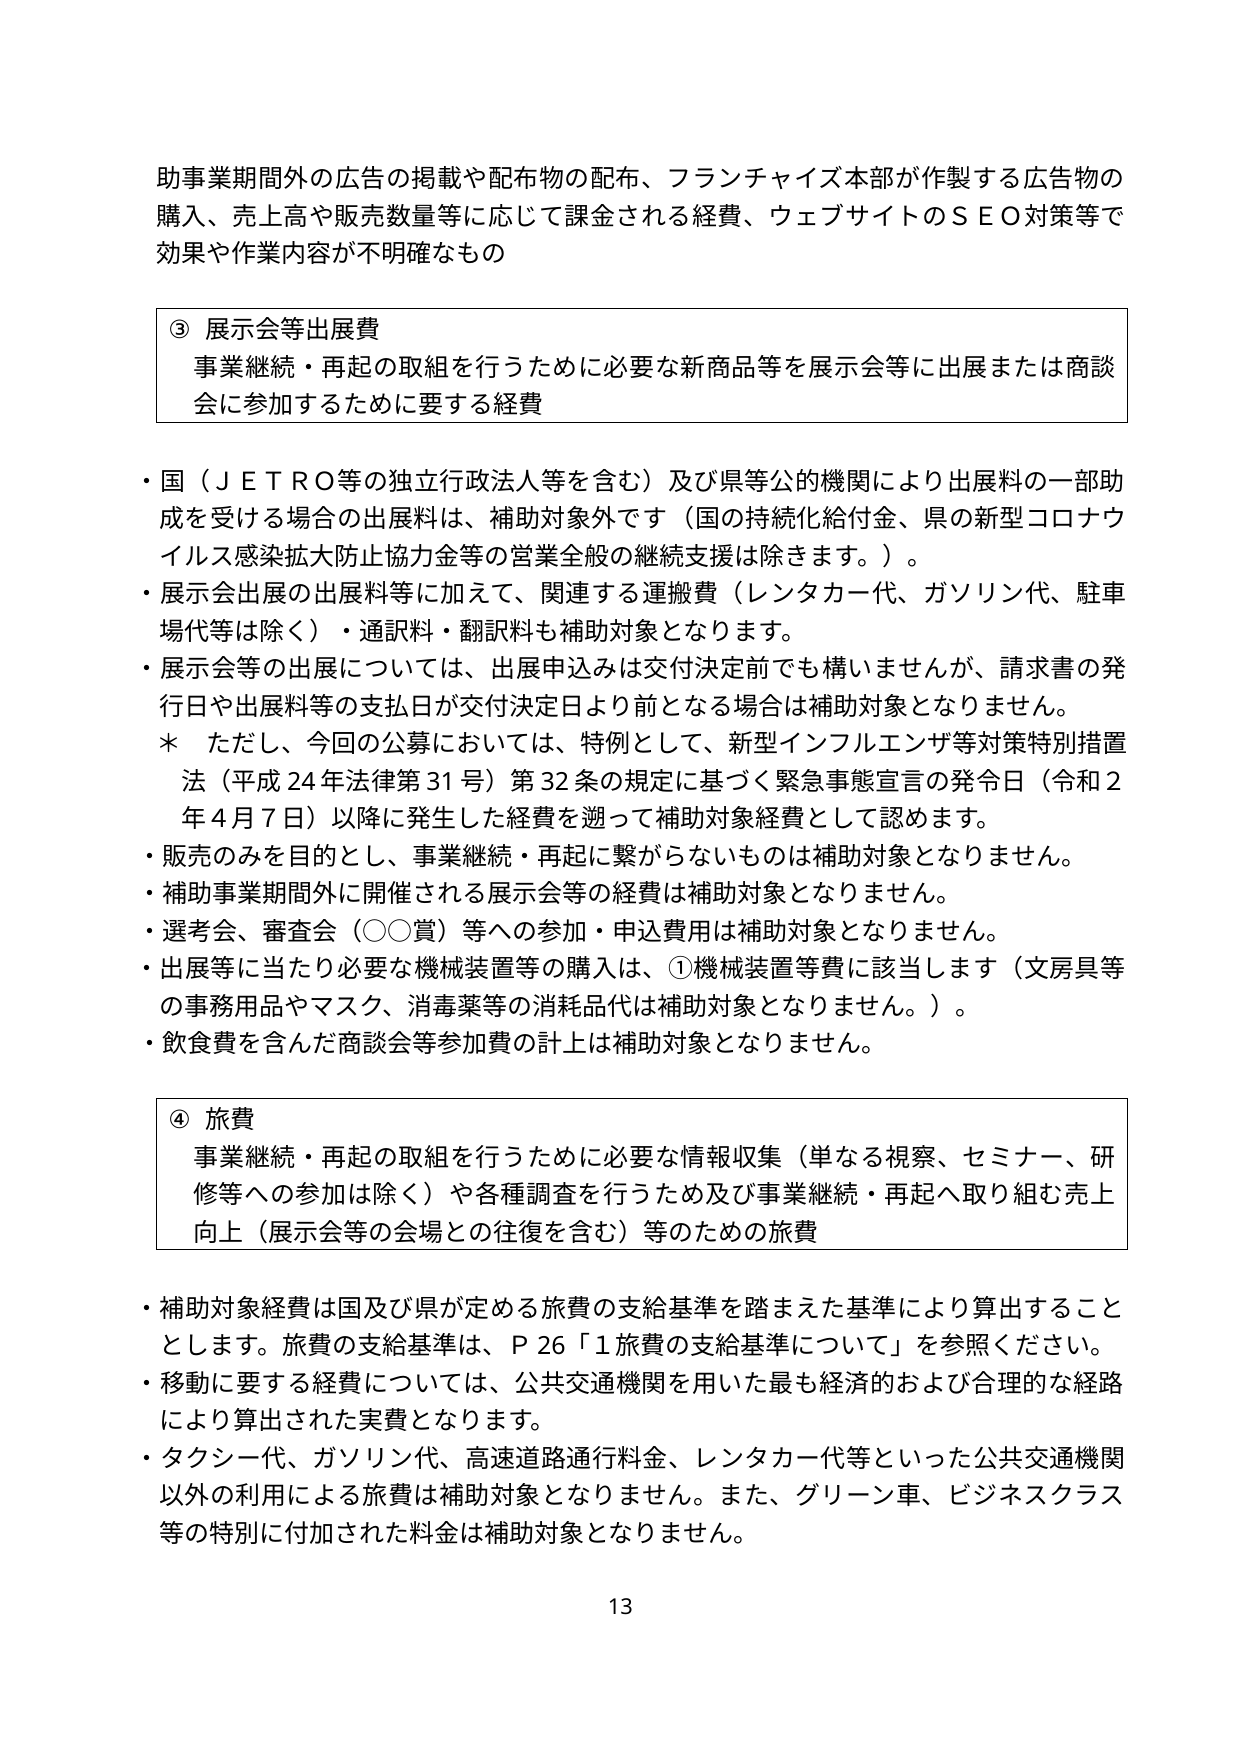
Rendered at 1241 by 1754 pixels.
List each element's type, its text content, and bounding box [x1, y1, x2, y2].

text ・選考会、審査会（○○賞）等への参加・申込費用は補助対象となりません。 [112, 911, 1128, 948]
text ・国（ＪＥＴＲＯ等の独立行政法人等を含む）及び県等公的機関により出展料の一部助成を受ける場合の出展料は、補助対象外です（国の持続化給付金、県の新型コロナウイルス感染拡大防止協力金等の営業全般の継続支援は除きます。）。 [134, 461, 1128, 573]
text ・補助対象経費は国及び県が定める旅費の支給基準を踏まえた基準により算出することとします。旅費の支給基準は、Ｐ26「１旅費の支給基準について」を参照ください。 [134, 1288, 1128, 1363]
text ・販売のみを目的とし、事業継続・再起に繋がらないものは補助対象となりません。 [112, 836, 1128, 873]
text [156, 158, 1128, 271]
table_header 旅費 事業継続・再起の取組を行うために必要な情報収集（単なる視察、セミナー、研修等への参加は除く）や各種調査を行うため及び事業継続・再起へ取り組む売上向上（展示会等の会場との往復を含む）等のための旅費 [157, 1099, 1127, 1249]
text ＊ ただし、今回の公募においては、特例として、新型インフルエンザ等対策特別措置法（平成24年法律第31号）第32条の規定に基づく緊急事態宣言の発令日（令和２年４月７日）以降に発生した経費を遡って補助対象経費として認めます。 [156, 723, 1128, 836]
table_header 展示会等出展費 事業継続・再起の取組を行うために必要な新商品等を展示会等に出展または商談会に参加するために要する経費 [157, 309, 1127, 422]
text ・出展等に当たり必要な機械装置等の購入は、①機械装置等費に該当します（文房具等の事務用品やマスク、消毒薬等の消耗品代は補助対象となりません。）。 [134, 948, 1128, 1023]
text ・移動に要する経費については、公共交通機関を用いた最も経済的および合理的な経路により算出された実費となります。 [134, 1363, 1128, 1438]
text ・飲食費を含んだ商談会等参加費の計上は補助対象となりません。 [112, 1023, 1128, 1061]
text ・展示会出展の出展料等に加えて、関連する運搬費（レンタカー代、ガソリン代、駐車場代等は除く）・通訳料・翻訳料も補助対象となります。 [134, 573, 1128, 648]
text ・補助事業期間外に開催される展示会等の経費は補助対象となりません。 [112, 873, 1128, 911]
text ・タクシー代、ガソリン代、高速道路通行料金、レンタカー代等といった公共交通機関以外の利用による旅費は補助対象となりません。また、グリーン車、ビジネスクラス等の特別に付加された料金は補助対象となりません。 [134, 1438, 1128, 1550]
text ・展示会等の出展については、出展申込みは交付決定前でも構いませんが、請求書の発行日や出展料等の支払日が交付決定日より前となる場合は補助対象となりません。 [134, 648, 1128, 723]
